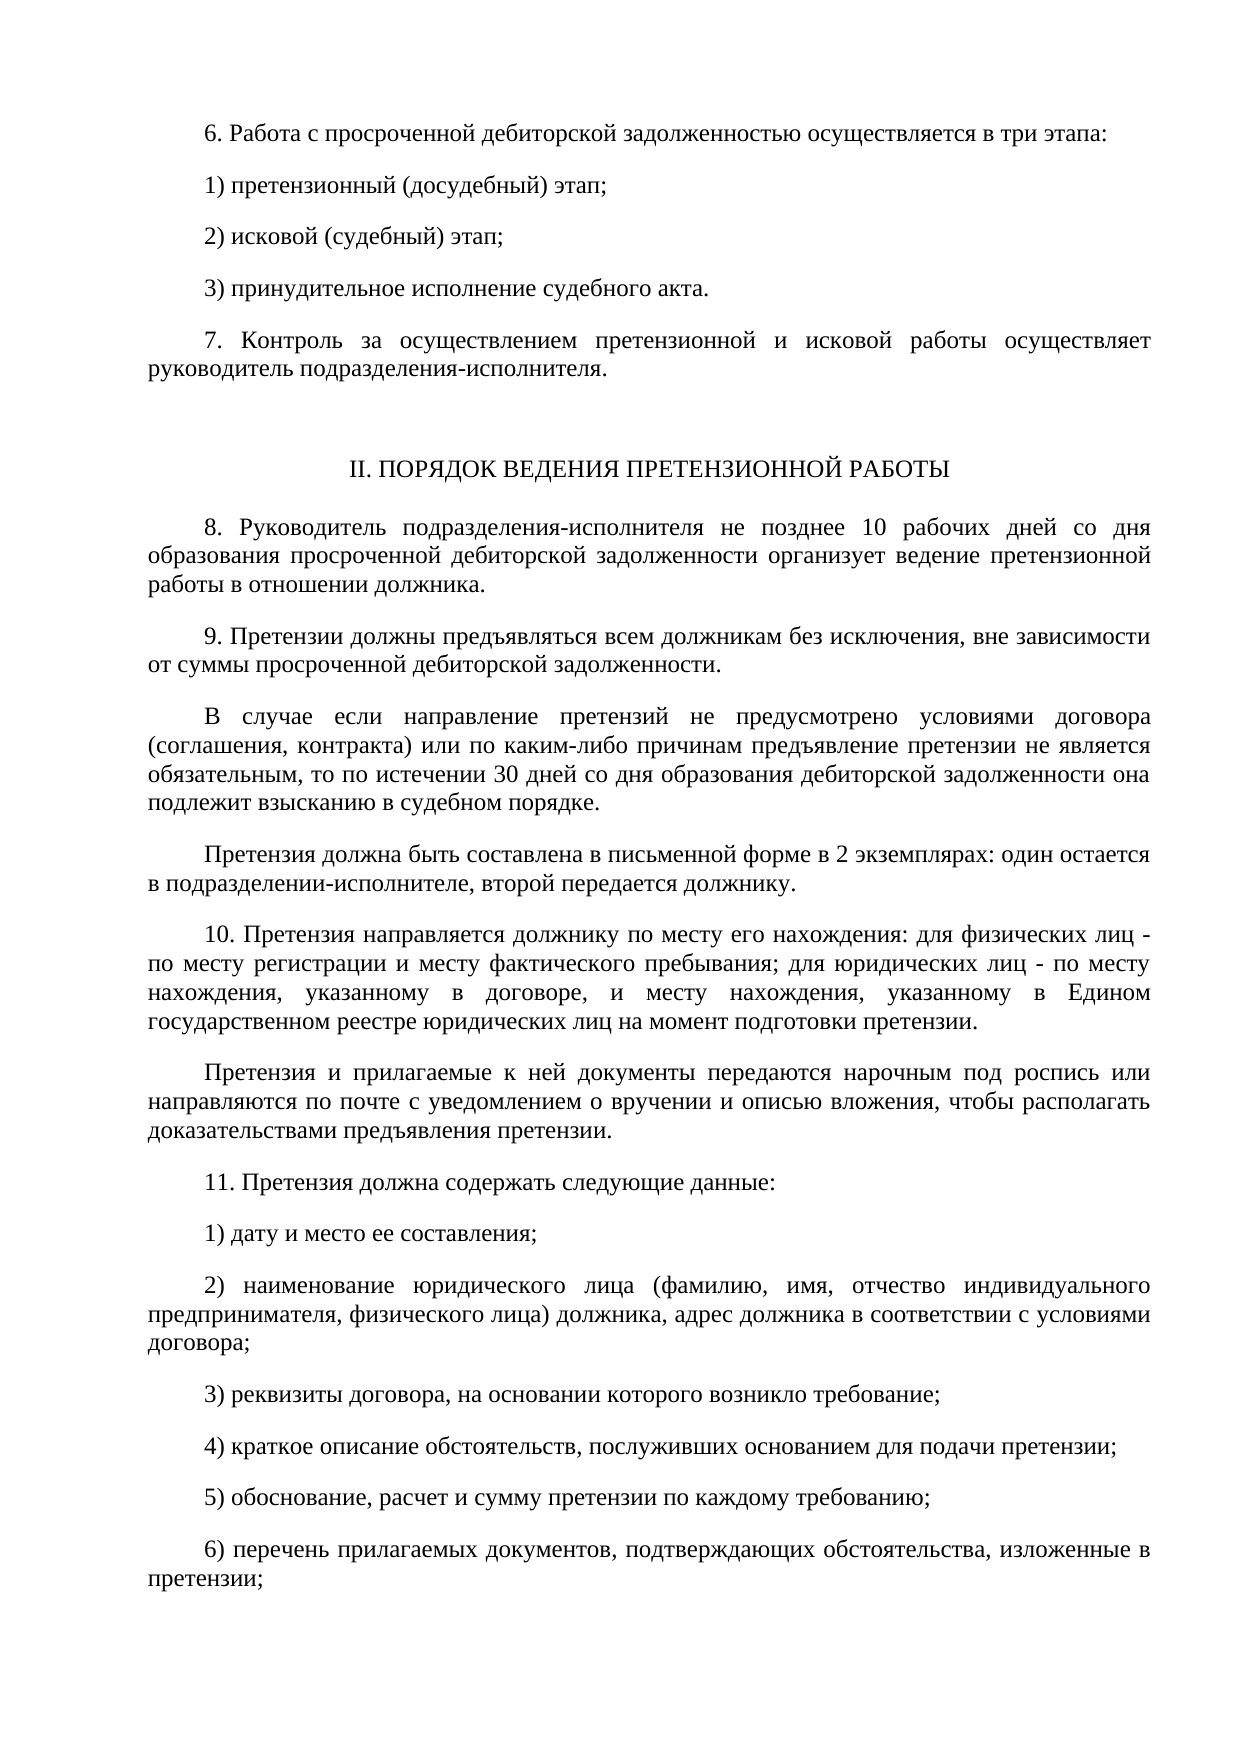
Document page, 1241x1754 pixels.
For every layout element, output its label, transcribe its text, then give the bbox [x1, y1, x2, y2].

text 9. Претензии должны предъявляться всем должникам без исключения, вне зависимости от суммы просроченной дебиторской задолженности. [148, 621, 1152, 678]
text 3) реквизиты договора, на основании которого возникло требование; [148, 1379, 1152, 1408]
text Претензия должна быть составлена в письменной форме в 2 экземплярах: один остается в подразделении-исполнителе, второй передается должнику. [148, 839, 1152, 897]
text Претензия и прилагаемые к ней документы передаются нарочным под роспись или направляются по почте с уведомлением о вручении и описью вложения, чтобы располагать доказательствами предъявления претензии. [148, 1057, 1152, 1144]
text 10. Претензия направляется должнику по месту его нахождения: для физических лиц - по месту регистрации и месту фактического пребывания; для юридических лиц - по месту нахождения, указанному в договоре, и месту нахождения, указанному в Едином государственном реестре юридических лиц на момент подготовки претензии. [148, 919, 1152, 1034]
text 11. Претензия должна содержать следующие данные: [148, 1167, 1152, 1195]
text 5) обоснование, расчет и сумму претензии по каждому требованию; [148, 1482, 1152, 1511]
text 2) наименование юридического лица (фамилию, имя, отчество индивидуального предпринимателя, физического лица) должника, адрес должника в соответствии с условиями договора; [148, 1270, 1152, 1356]
text 8. Руководитель подразделения-исполнителя не позднее 10 рабочих дней со дня образования просроченной дебиторской задолженности организует ведение претензионной работы в отношении должника. [148, 512, 1152, 598]
text 1) претензионный (досудебный) этап; [148, 170, 1152, 198]
text 1) дату и место ее составления; [148, 1218, 1152, 1247]
text 6. Работа с просроченной дебиторской задолженностью осуществляется в три этапа: [148, 118, 1152, 147]
text 4) краткое описание обстоятельств, послуживших основанием для подачи претензии; [148, 1431, 1152, 1459]
text 2) исковой (судебный) этап; [148, 221, 1152, 250]
text 3) принудительное исполнение судебного акта. [148, 273, 1152, 302]
text 7. Контроль за осуществлением претензионной и исковой работы осуществляет руководитель подразделения-исполнителя. [148, 325, 1152, 382]
text В случае если направление претензий не предусмотрено условиями договора (соглашения, контракта) или по каким-либо причинам предъявление претензии не является обязательным, то по истечении 30 дней со дня образования дебиторской задолженности она подлежит взысканию в судебном порядке. [148, 701, 1152, 816]
text 6) перечень прилагаемых документов, подтверждающих обстоятельства, изложенные в претензии; [148, 1534, 1152, 1592]
title II. ПОРЯДОК ВЕДЕНИЯ ПРЕТЕНЗИОННОЙ РАБОТЫ [148, 454, 1152, 483]
